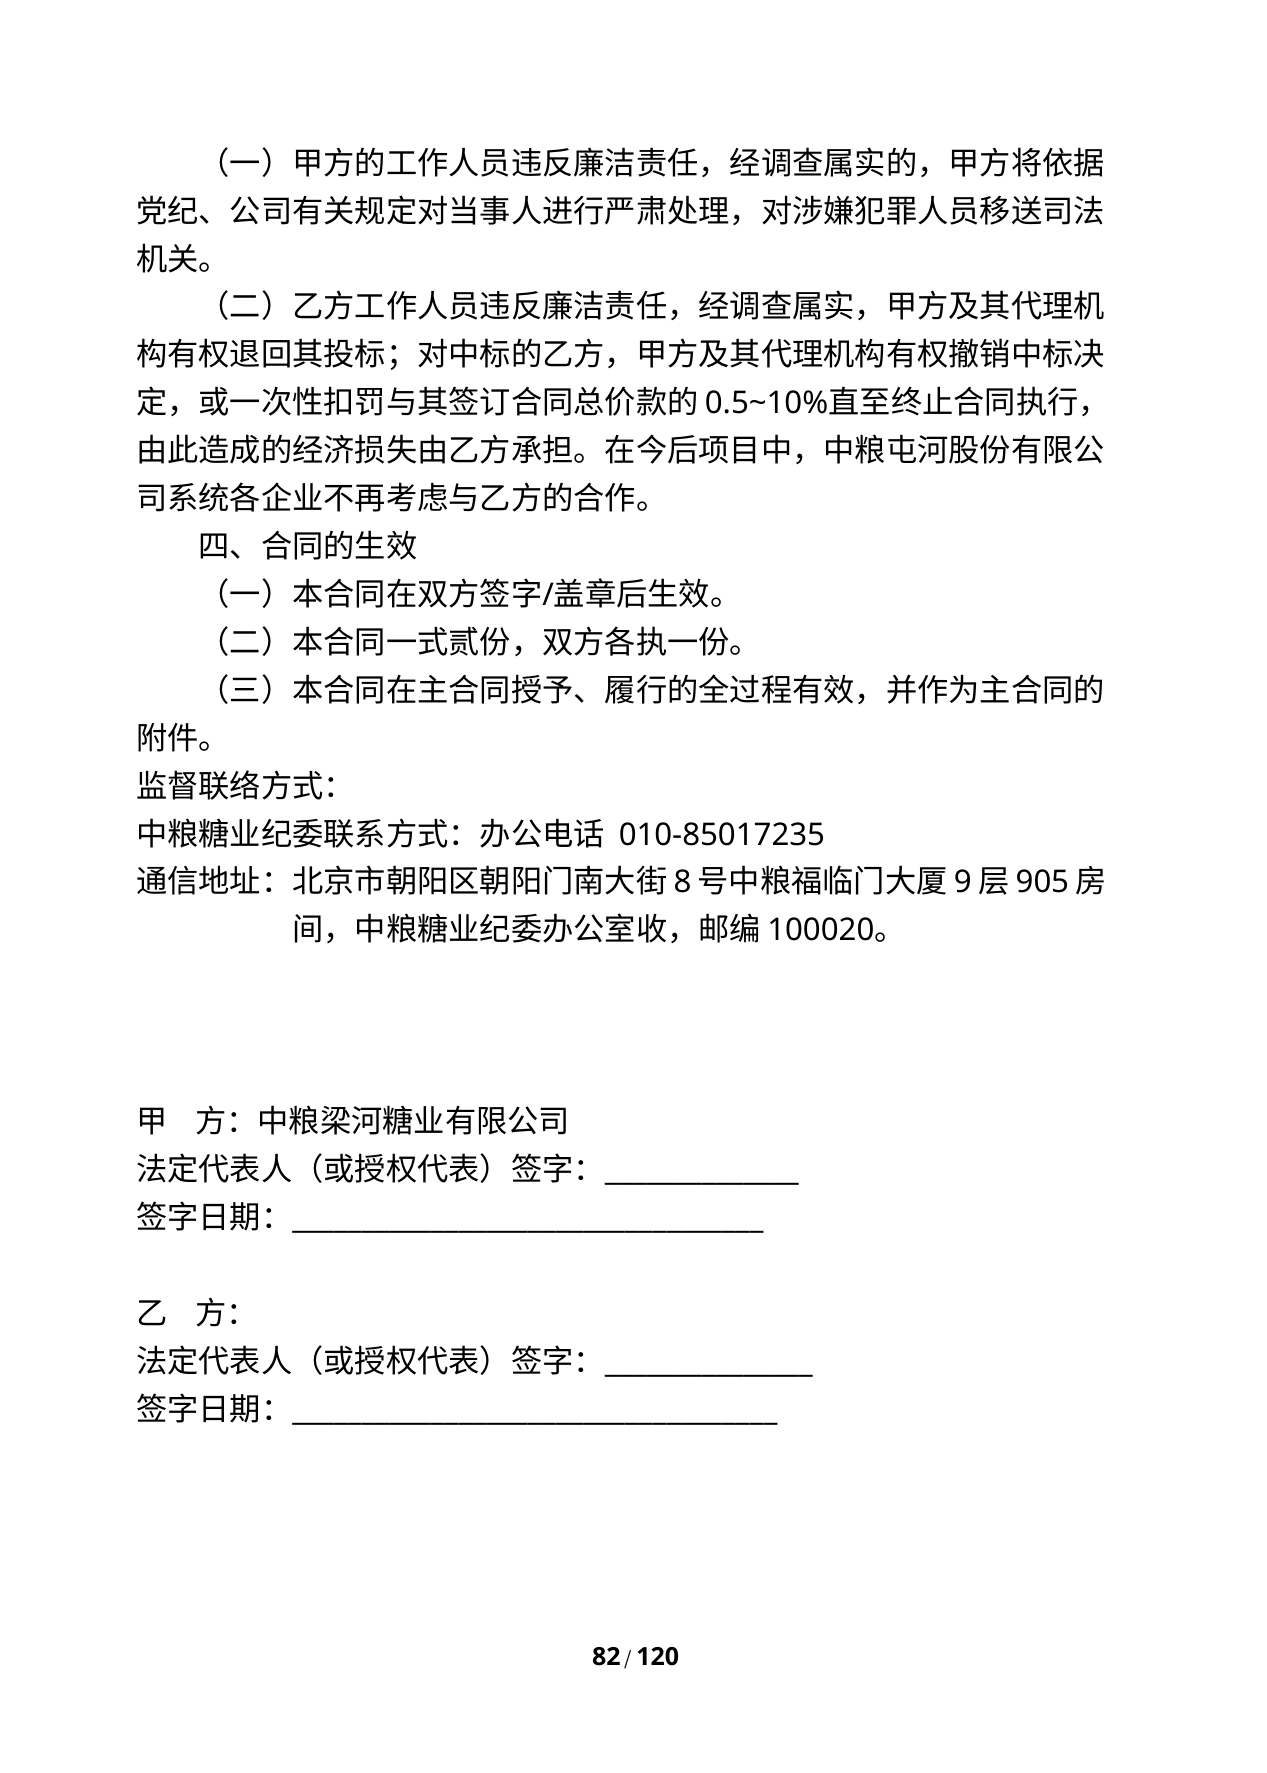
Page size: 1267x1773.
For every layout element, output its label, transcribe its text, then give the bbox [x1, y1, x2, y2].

text 通信地址：北京市朝阳区朝阳门南大街8号中粮福临门大厦9层905房间，中粮糖业纪委办公室收，邮编100020。 [136, 854, 1131, 950]
text （二）本合同一式贰份，双方各执一份。 [136, 615, 1131, 663]
text 法定代表人（或授权代表）签字：______________ [136, 1142, 1131, 1190]
text 四、合同的生效 [136, 519, 1131, 567]
text 法定代表人（或授权代表）签字：_______________ [136, 1334, 1131, 1382]
text （一）本合同在双方签字/盖章后生效。 [136, 567, 1131, 615]
text 乙 方： [136, 1286, 1131, 1334]
text 签字日期：__________________________________ [136, 1190, 1131, 1238]
text 中粮糖业纪委联系方式：办公电话 010-85017235 [136, 807, 1131, 854]
text （一）甲方的工作人员违反廉洁责任，经调查属实的，甲方将依据党纪、公司有关规定对当事人进行严肃处理，对涉嫌犯罪人员移送司法机关。 [136, 136, 1131, 279]
text （二）乙方工作人员违反廉洁责任，经调查属实，甲方及其代理机构有权退回其投标；对中标的乙方，甲方及其代理机构有权撤销中标决定，或一次性扣罚与其签订合同总价款的0.5~10%直至终止合同执行，由此造成的经济损失由乙方承担。在今后项目中，中粮屯河股份有限公司系统各企业不再考虑与乙方的合作。 [136, 279, 1131, 519]
text 签字日期：___________________________________ [136, 1382, 1131, 1429]
text 监督联络方式： [136, 759, 1131, 807]
text 甲 方：中粮梁河糖业有限公司 [136, 1094, 1131, 1142]
text （三）本合同在主合同授予、履行的全过程有效，并作为主合同的附件。 [136, 663, 1131, 759]
